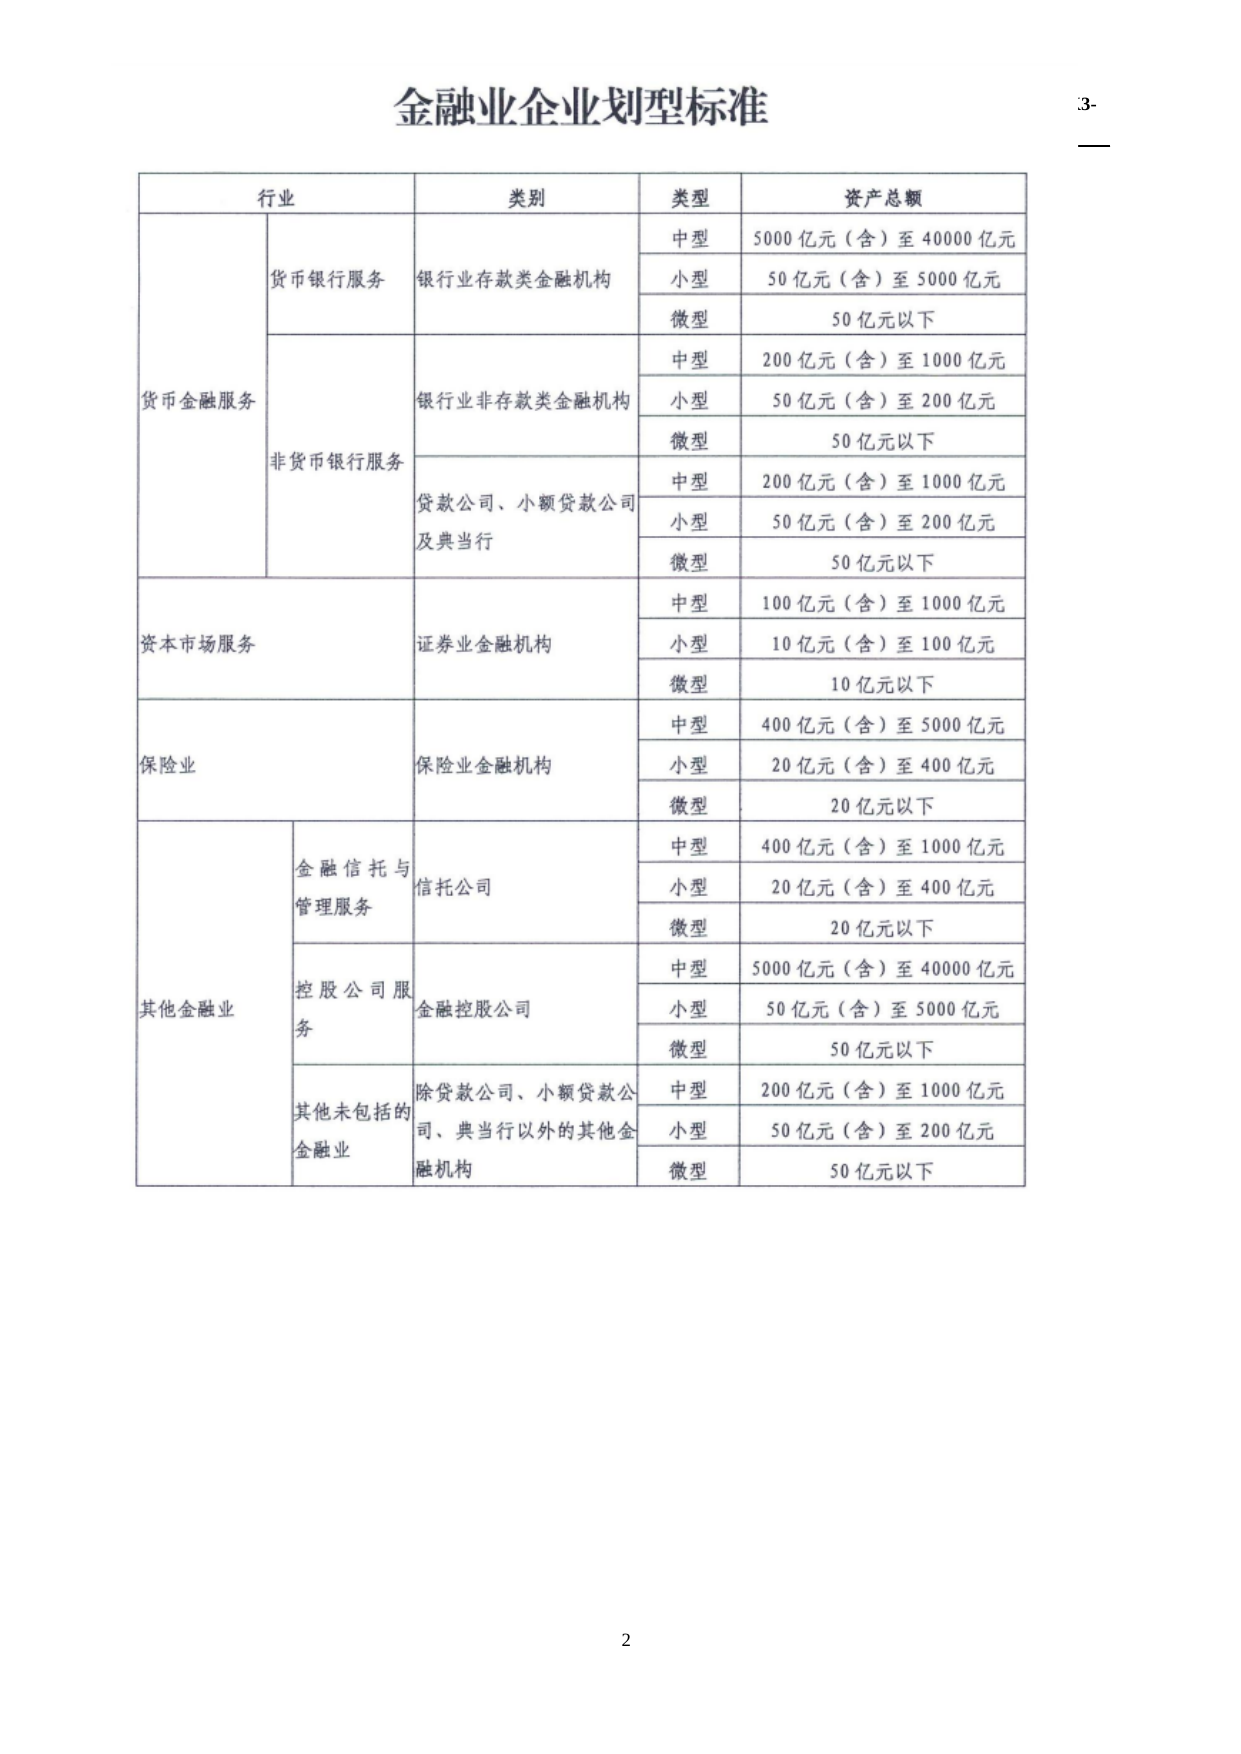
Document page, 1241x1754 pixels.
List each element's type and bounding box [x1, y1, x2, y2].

picture [110, 63, 1079, 1224]
